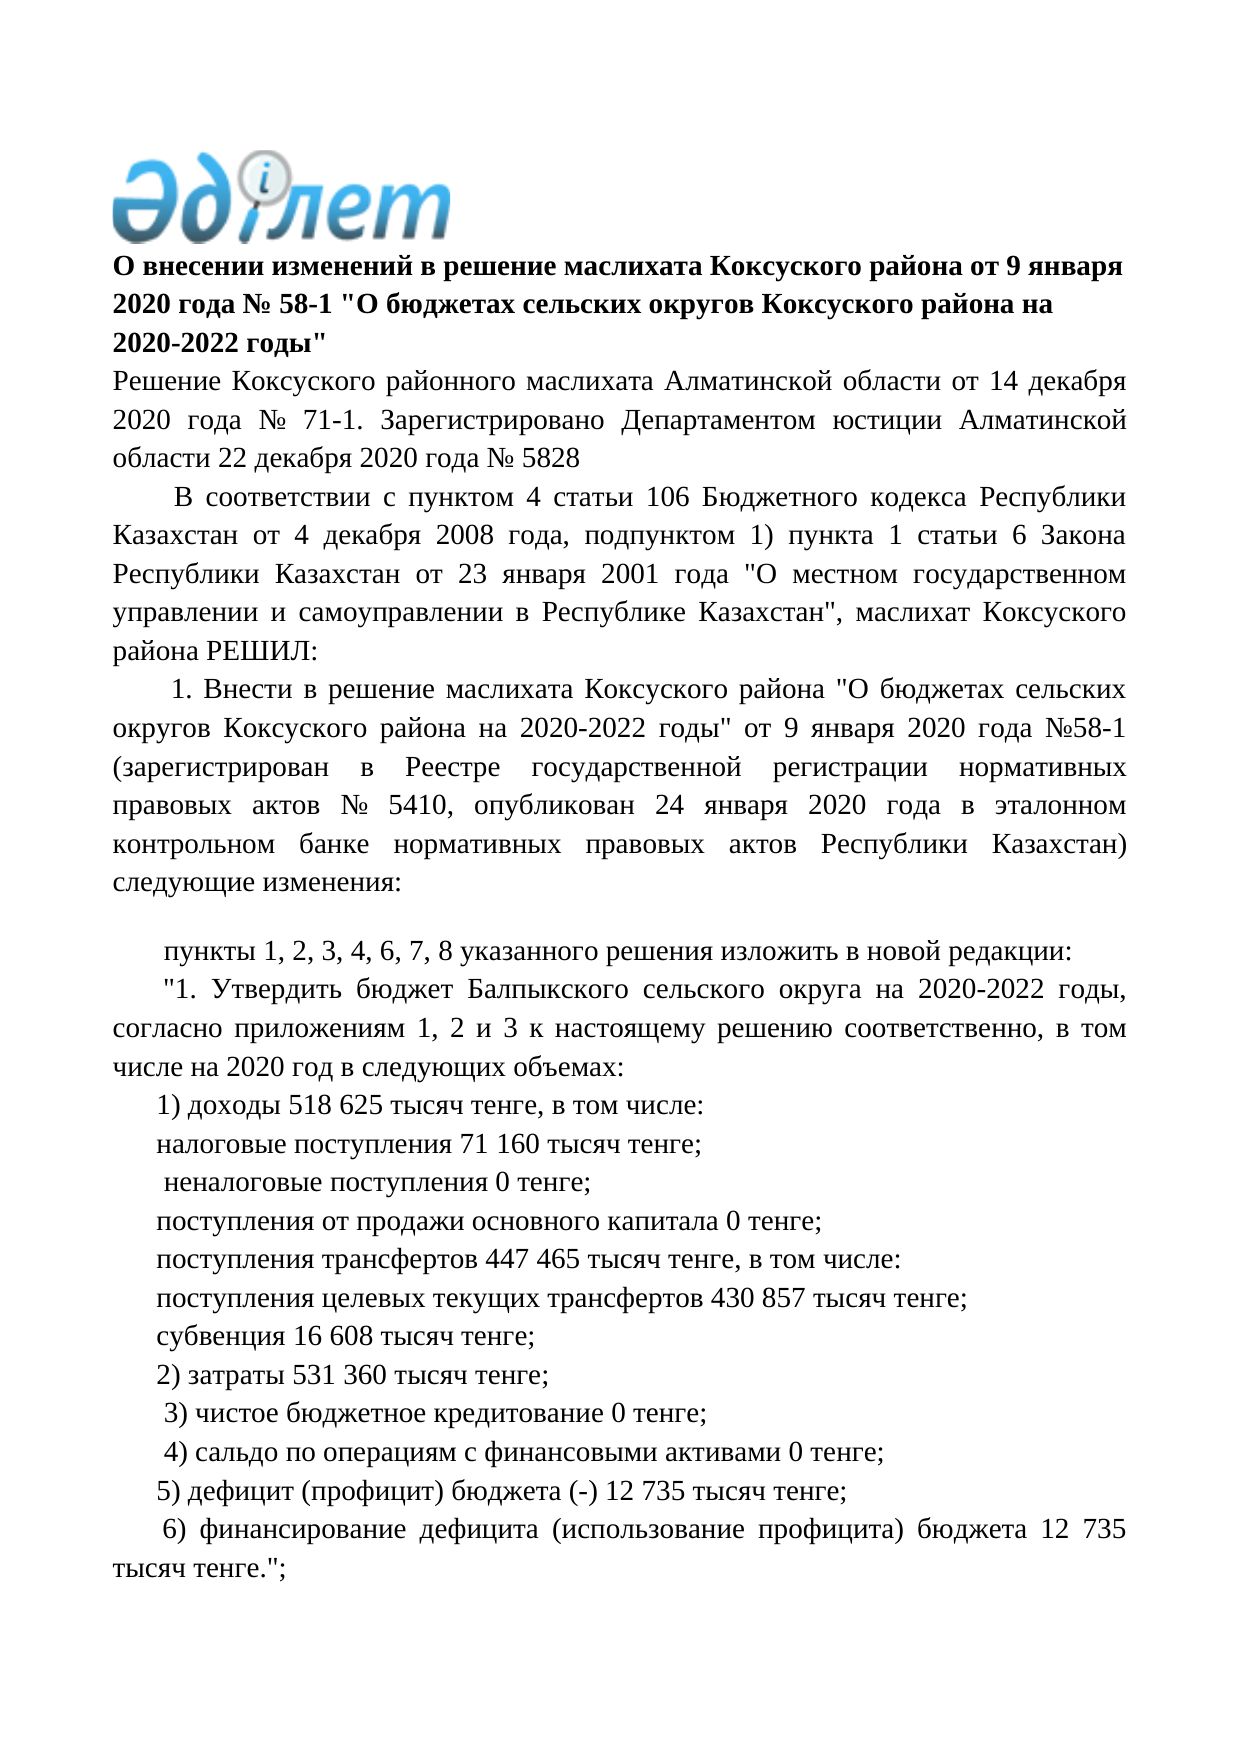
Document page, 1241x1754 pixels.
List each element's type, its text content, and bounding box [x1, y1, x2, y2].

text неналоговые поступления 0 тенге; [112, 1164, 1128, 1198]
text 6) финансирование дефицита (использование профицита) бюджета 12 735 тысяч тенге."; [112, 1511, 1128, 1583]
picture [112, 150, 451, 244]
text 2) затраты 531 360 тысяч тенге; [112, 1357, 1128, 1391]
text В соответствии с пунктом 4 статьи 106 Бюджетного кодекса Республики Казахстан от 4 декабря 2008 года, подпунктом 1) пункта 1 статьи 6 Закона Республики Казахстан от 23 января 2001 года "О местном государственном управлении и самоуправлении в Республике Казахстан", маслихат Коксуского района РЕШИЛ: [112, 479, 1128, 667]
text поступления целевых текущих трансфертов 430 857 тысяч тенге; [112, 1280, 1128, 1313]
text пункты 1, 2, 3, 4, 6, 7, 8 указанного решения изложить в новой редакции: [112, 933, 1128, 967]
text поступления трансфертов 447 465 тысяч тенге, в том числе: [112, 1241, 1128, 1275]
text 4) сальдо по операциям с финансовыми активами 0 тенге; [112, 1434, 1128, 1468]
text поступления от продажи основного капитала 0 тенге; [112, 1203, 1128, 1236]
text "1. Утвердить бюджет Балпыкского сельского округа на 2020-2022 годы, согласно приложениям 1, 2 и 3 к настоящему решению соответственно, в том числе на 2020 год в следующих объемах: [112, 972, 1128, 1082]
text О внесении изменений в решение маслихата Коксуского района от 9 января 2020 года № 58-1 "О бюджетах сельских округов Коксуского района на 2020-2022 годы" [112, 248, 1128, 358]
text субвенция 16 608 тысяч тенге; [112, 1318, 1128, 1352]
text 1. Внести в решение маслихата Коксуского района "О бюджетах сельских округов Коксуского района на 2020-2022 годы" от 9 января 2020 года №58-1 (зарегистрирован в Реестре государственной регистрации нормативных правовых актов № 5410, опубликован 24 января 2020 года в эталонном контрольном банке нормативных правовых актов Республики Казахстан) следующие изменения: [112, 672, 1128, 898]
text 1) доходы 518 625 тысяч тенге, в том числе: [112, 1087, 1128, 1121]
text 3) чистое бюджетное кредитование 0 тенге; [112, 1396, 1128, 1429]
text налоговые поступления 71 160 тысяч тенге; [112, 1126, 1128, 1159]
text Решение Коксуского районного маслихата Алматинской области от 14 декабря 2020 года № 71-1. Зарегистрировано Департаментом юстиции Алматинской области 22 декабря 2020 года № 5828 [112, 363, 1128, 474]
text 5) дефицит (профицит) бюджета (-) 12 735 тысяч тенге; [112, 1473, 1128, 1506]
